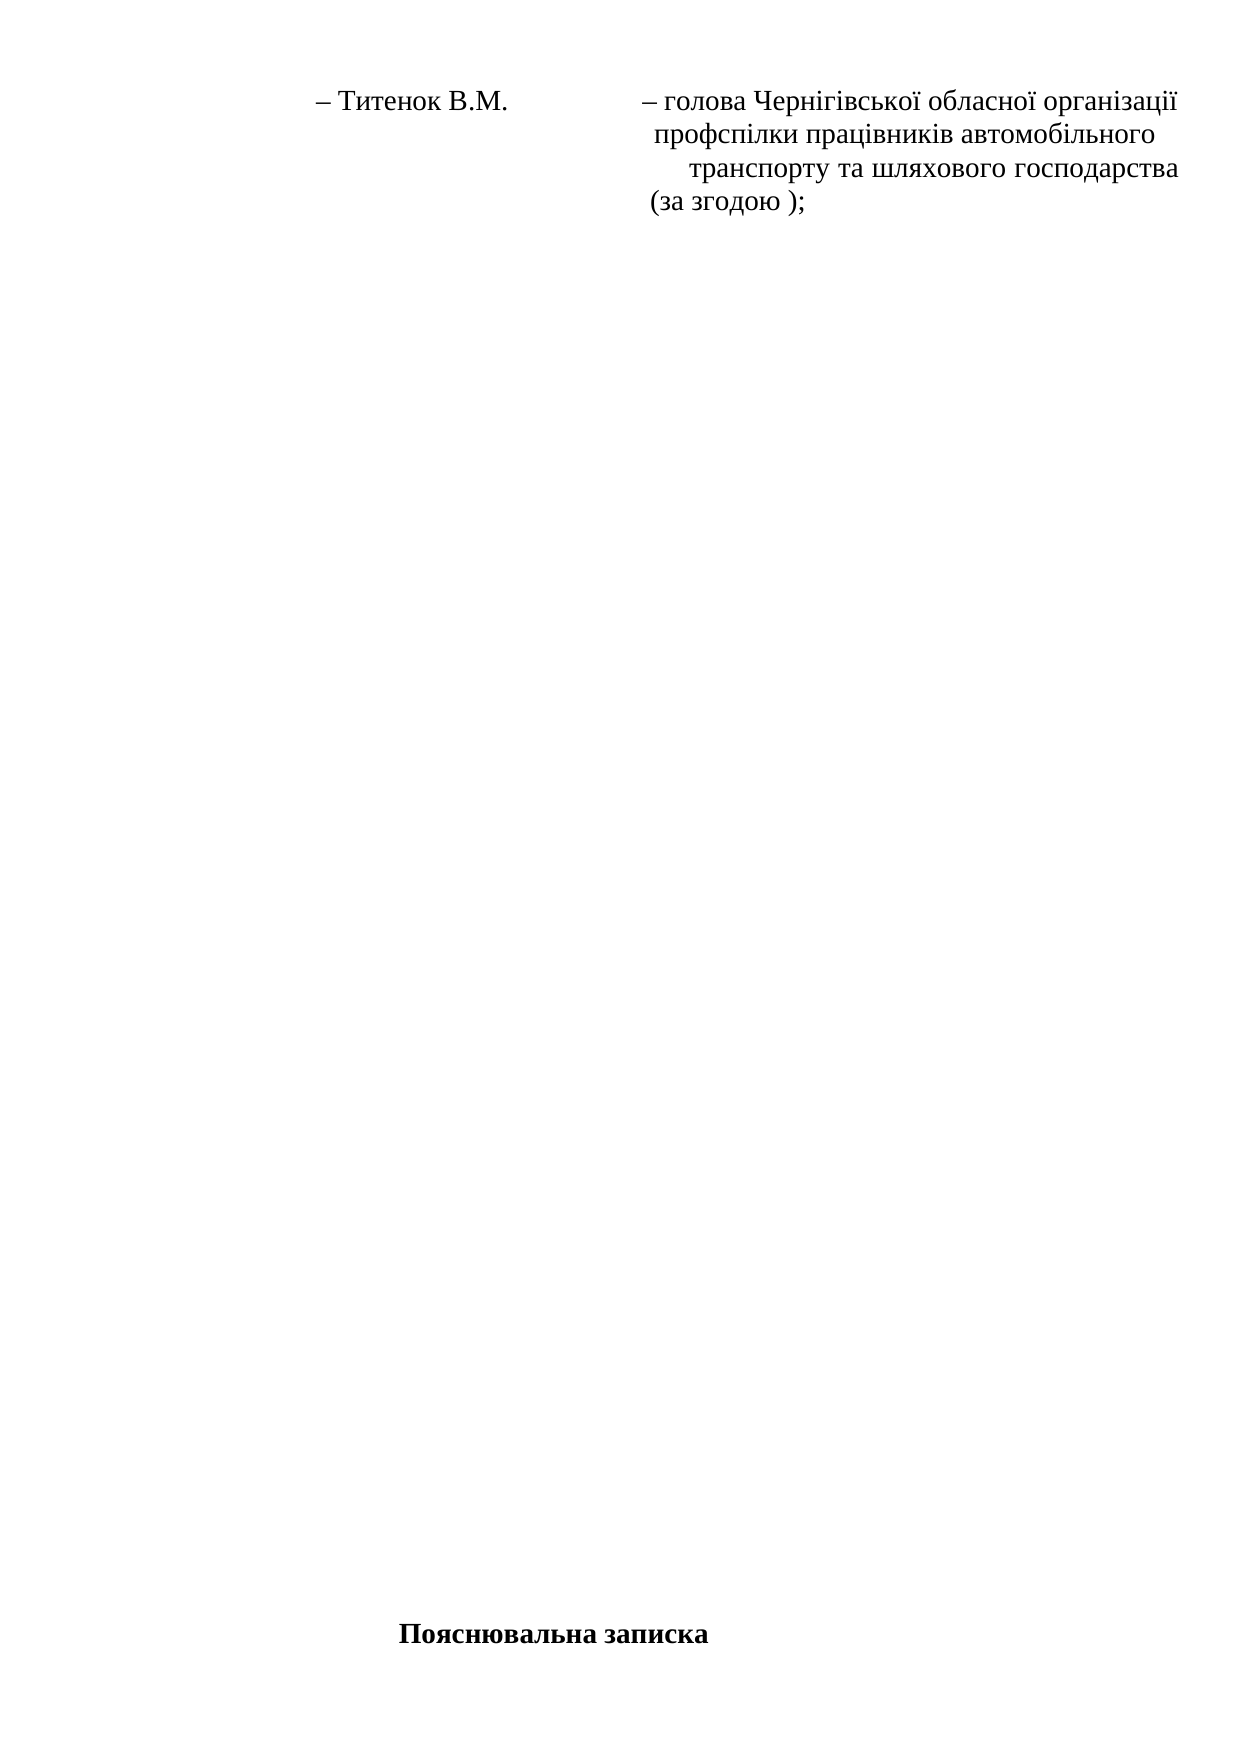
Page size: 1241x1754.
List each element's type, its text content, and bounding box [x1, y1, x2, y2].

text – Титенок В.М. – голова Чернігівської обласної організації [177, 83, 1181, 116]
text профспілки працівників автомобільного [413, 116, 1181, 150]
text Пояснювальна записка [325, 1616, 1181, 1649]
text транспорту та шляхового господарства (за згодою ); [413, 150, 1181, 217]
